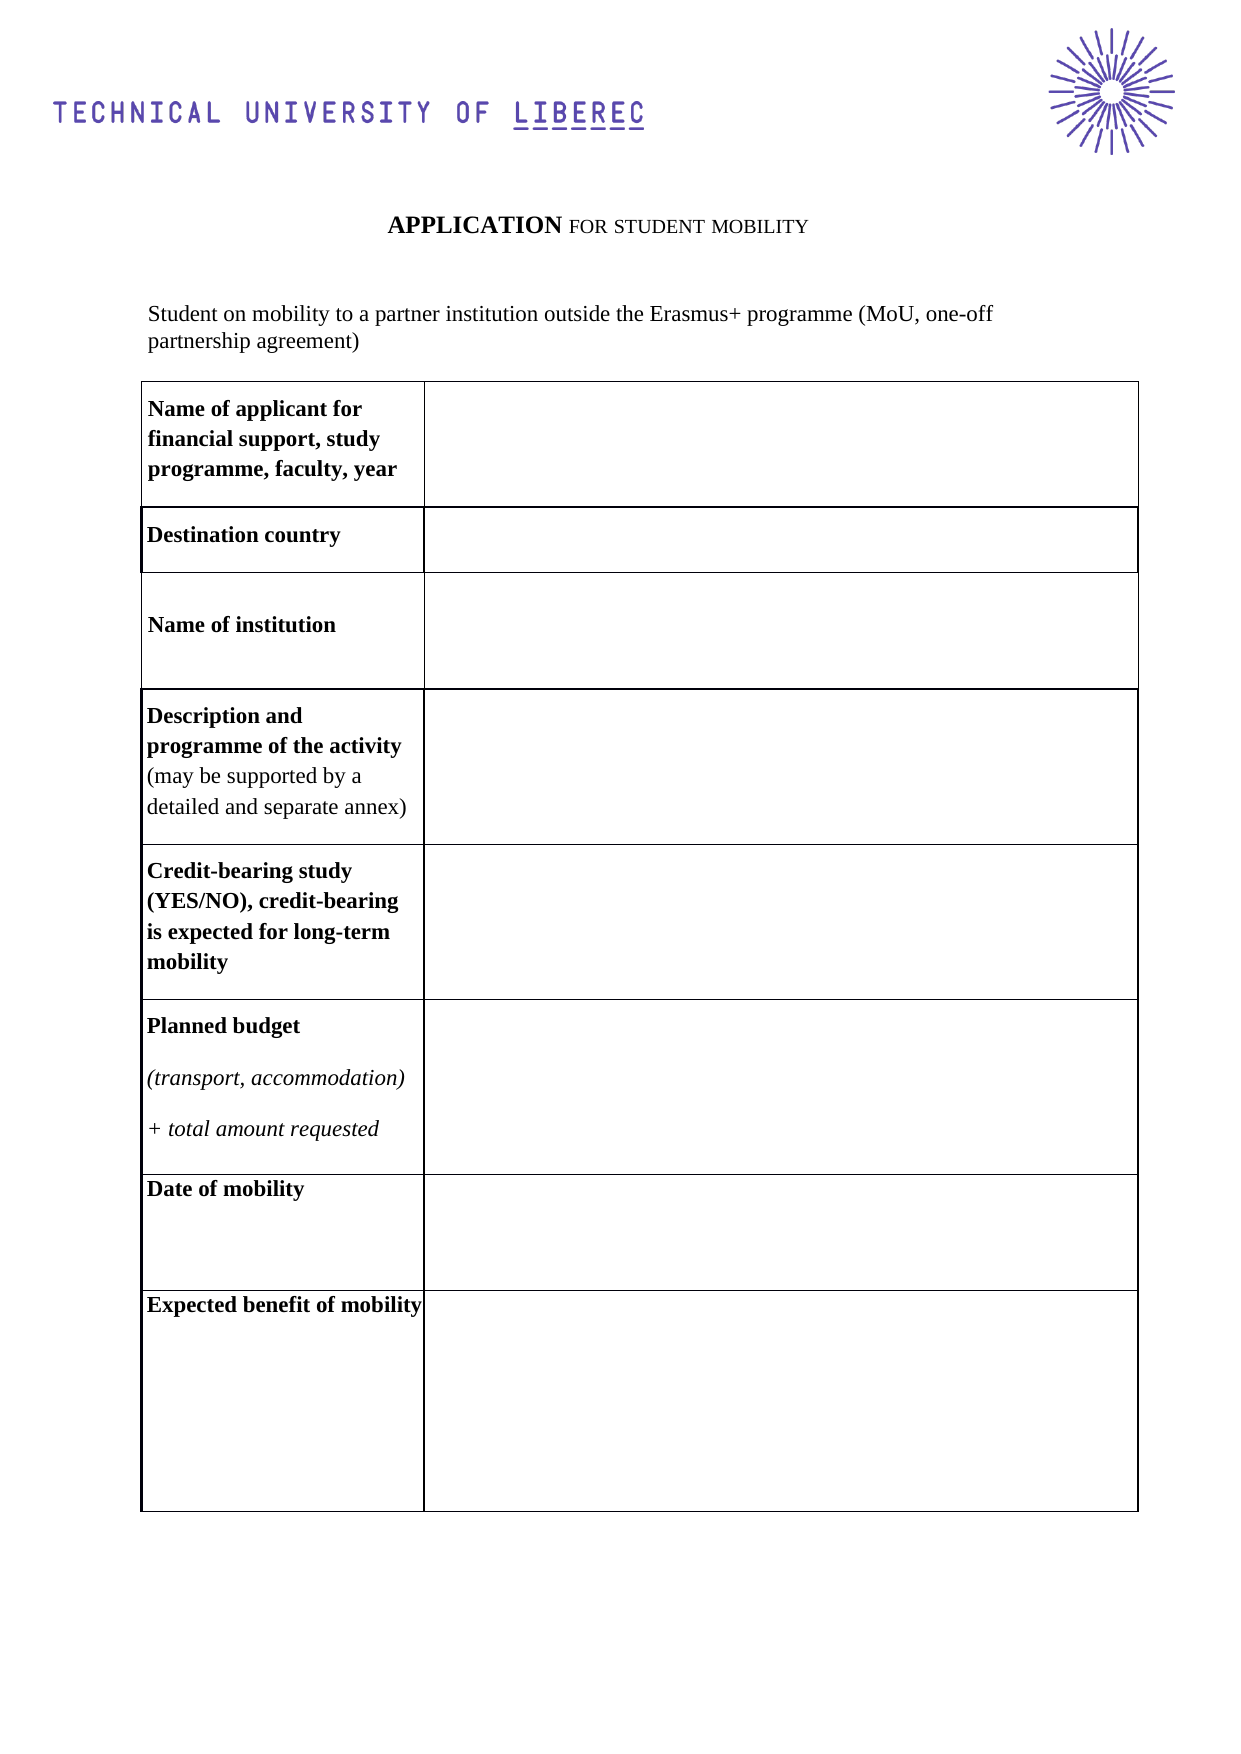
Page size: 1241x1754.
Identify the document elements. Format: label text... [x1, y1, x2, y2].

table_cell Destination country [143, 508, 423, 572]
table_cell Planned budget (transport, accommodation) + total amount requested [143, 1000, 423, 1174]
table_cell [425, 690, 1137, 844]
table_cell [425, 1175, 1137, 1290]
table_cell [425, 1291, 1137, 1511]
table_cell [425, 845, 1137, 999]
table_header [425, 382, 1138, 506]
text Student on mobility to a partner institution outside the Erasmus+ programme (MoU, one-off partnership agreement) [148, 301, 1093, 381]
table_cell Description and programme of the activity (may be supported by a detailed and separate annex) [143, 690, 423, 844]
table_cell [425, 573, 1138, 687]
table_cell Date of mobility [143, 1175, 423, 1290]
picture [53, 101, 644, 130]
picture [1048, 28, 1175, 155]
list APPLICATION for student mobility [387, 210, 1218, 238]
table_header Name of applicant for financial support, study programme, faculty, year [142, 382, 424, 506]
table_cell [425, 1000, 1137, 1174]
table_cell [425, 508, 1137, 572]
table_cell Expected benefit of mobility [143, 1291, 423, 1511]
table_cell Credit-bearing study (YES/NO), credit-bearing is expected for long-term mobility [143, 845, 423, 999]
table_cell Name of institution [142, 573, 424, 687]
